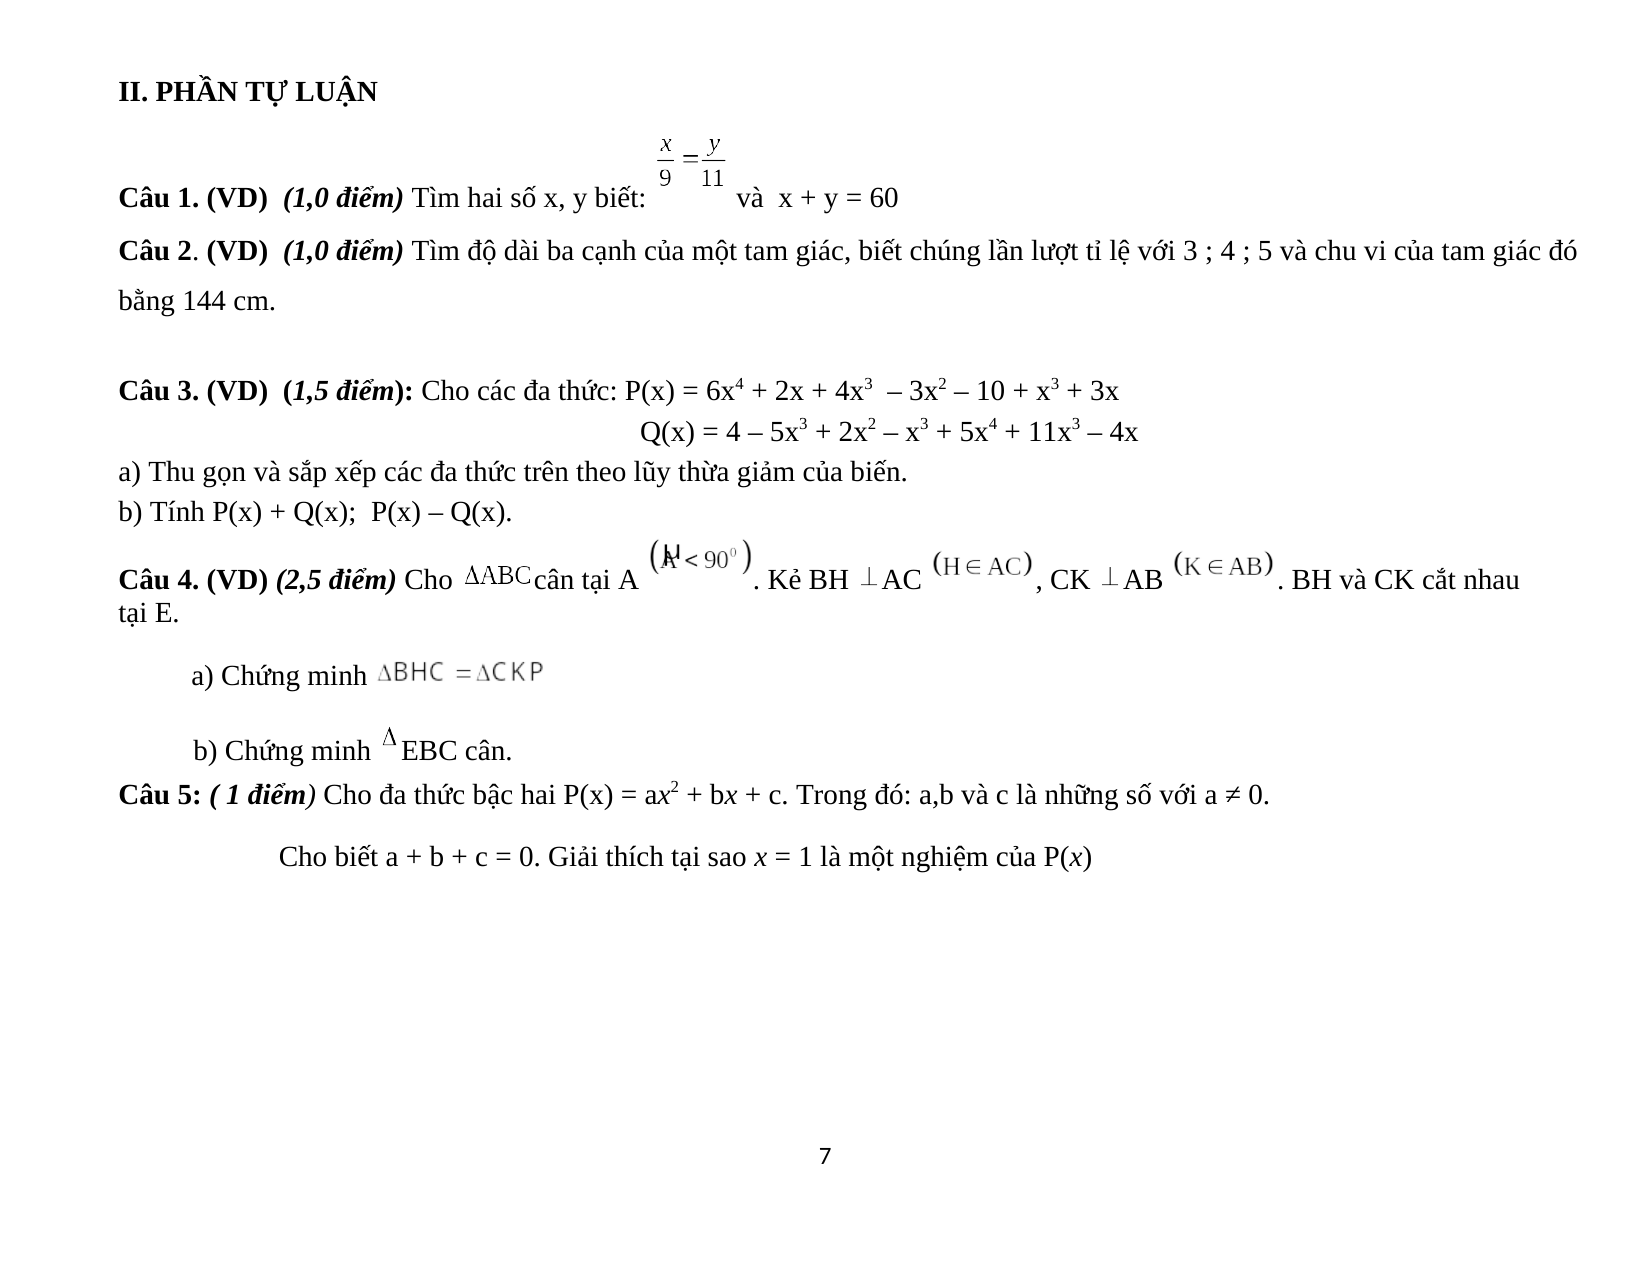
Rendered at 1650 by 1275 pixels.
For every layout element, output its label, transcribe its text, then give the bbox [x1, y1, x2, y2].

text Câu 1. (VD) (1,0 điểm) Tìm hai số x, y biết: và x + y = 60 [118, 127, 1532, 213]
text Câu 3. (VD) (1,5 điểm): Cho các đa thức: P(x) = 6x4 + 2x + 4x3 – 3x2 – 10 + x3 + 3x [118, 373, 1532, 407]
text b) Tính P(x) + Q(x); P(x) – Q(x). [118, 494, 1532, 528]
text a) Thu gọn và sắp xếp các đa thức trên theo lũy thừa giảm của biến. [118, 454, 1532, 487]
text Câu 5: ( 1 điểm) Cho đa thức bậc hai P(x) = ax2 + bx + c. Trong đó: a,b và c là những số với a ≠ 0. [118, 777, 1532, 810]
text bằng 144 cm. [118, 283, 1626, 316]
text Câu 4. (VD) (2,5 điểm) Cho cân tại A . Kẻ BH AC , CK AB . BH và CK cắt nhau tại E. [118, 534, 1532, 629]
text Cho biết a + b + c = 0. Giải thích tại sao x = 1 là một nghiệm của P(x) [118, 839, 1532, 873]
text Q(x) = 4 – 5x3 + 2x2 – x3 + 5x4 + 11x3 – 4x [118, 414, 1532, 447]
text b) Chứng minh EBC cân. [118, 721, 1532, 766]
text II. PHẦN TỰ LUẬN [118, 74, 1532, 107]
text a) Chứng minh [118, 658, 1532, 692]
text Câu 2. (VD) (1,0 điểm) Tìm độ dài ba cạnh của một tam giác, biết chúng lần lượt tỉ lệ với 3 ; 4 ; 5 và chu vi của tam giác đó [118, 233, 1626, 266]
